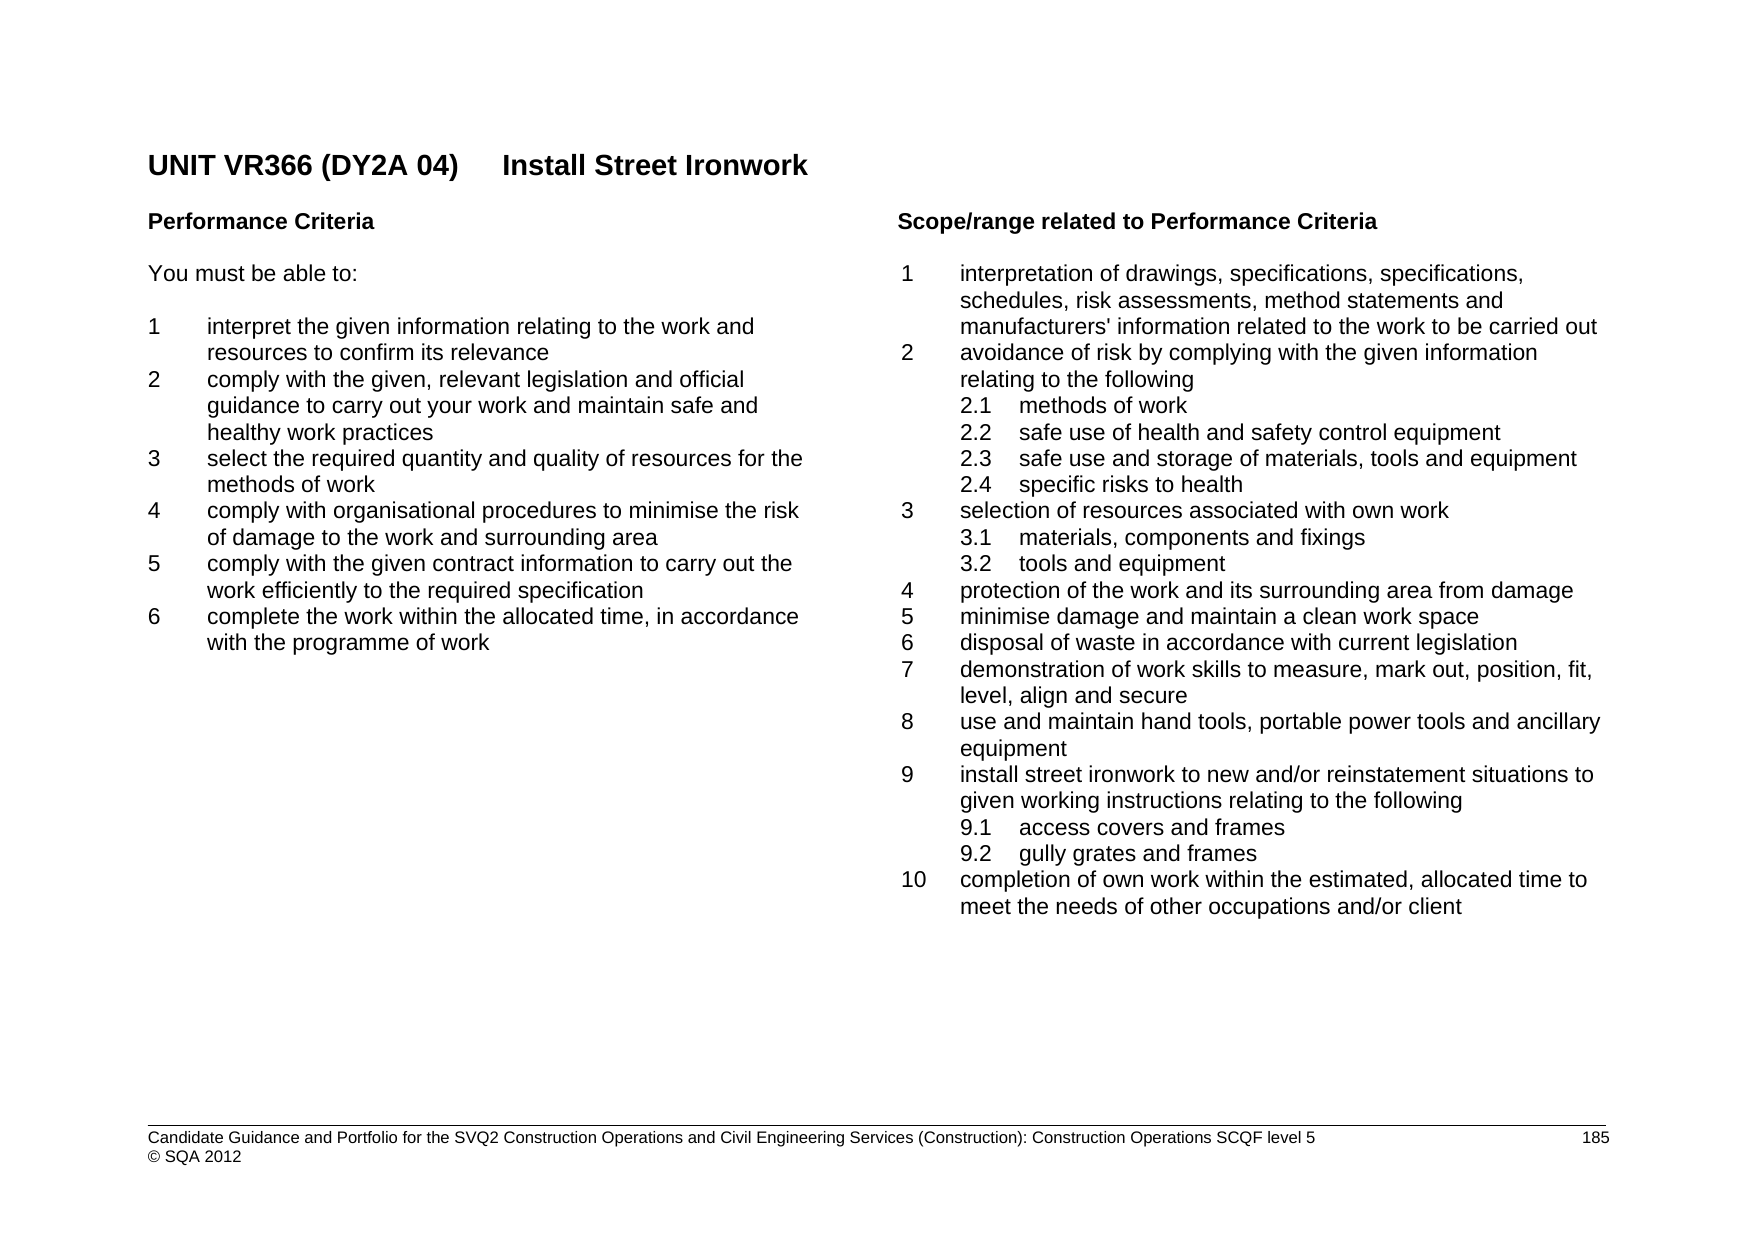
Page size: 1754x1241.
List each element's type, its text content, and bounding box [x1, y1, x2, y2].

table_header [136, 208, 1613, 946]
text UNIT VR366 (DY2A 04) Install Street Ironwork [148, 148, 1606, 181]
